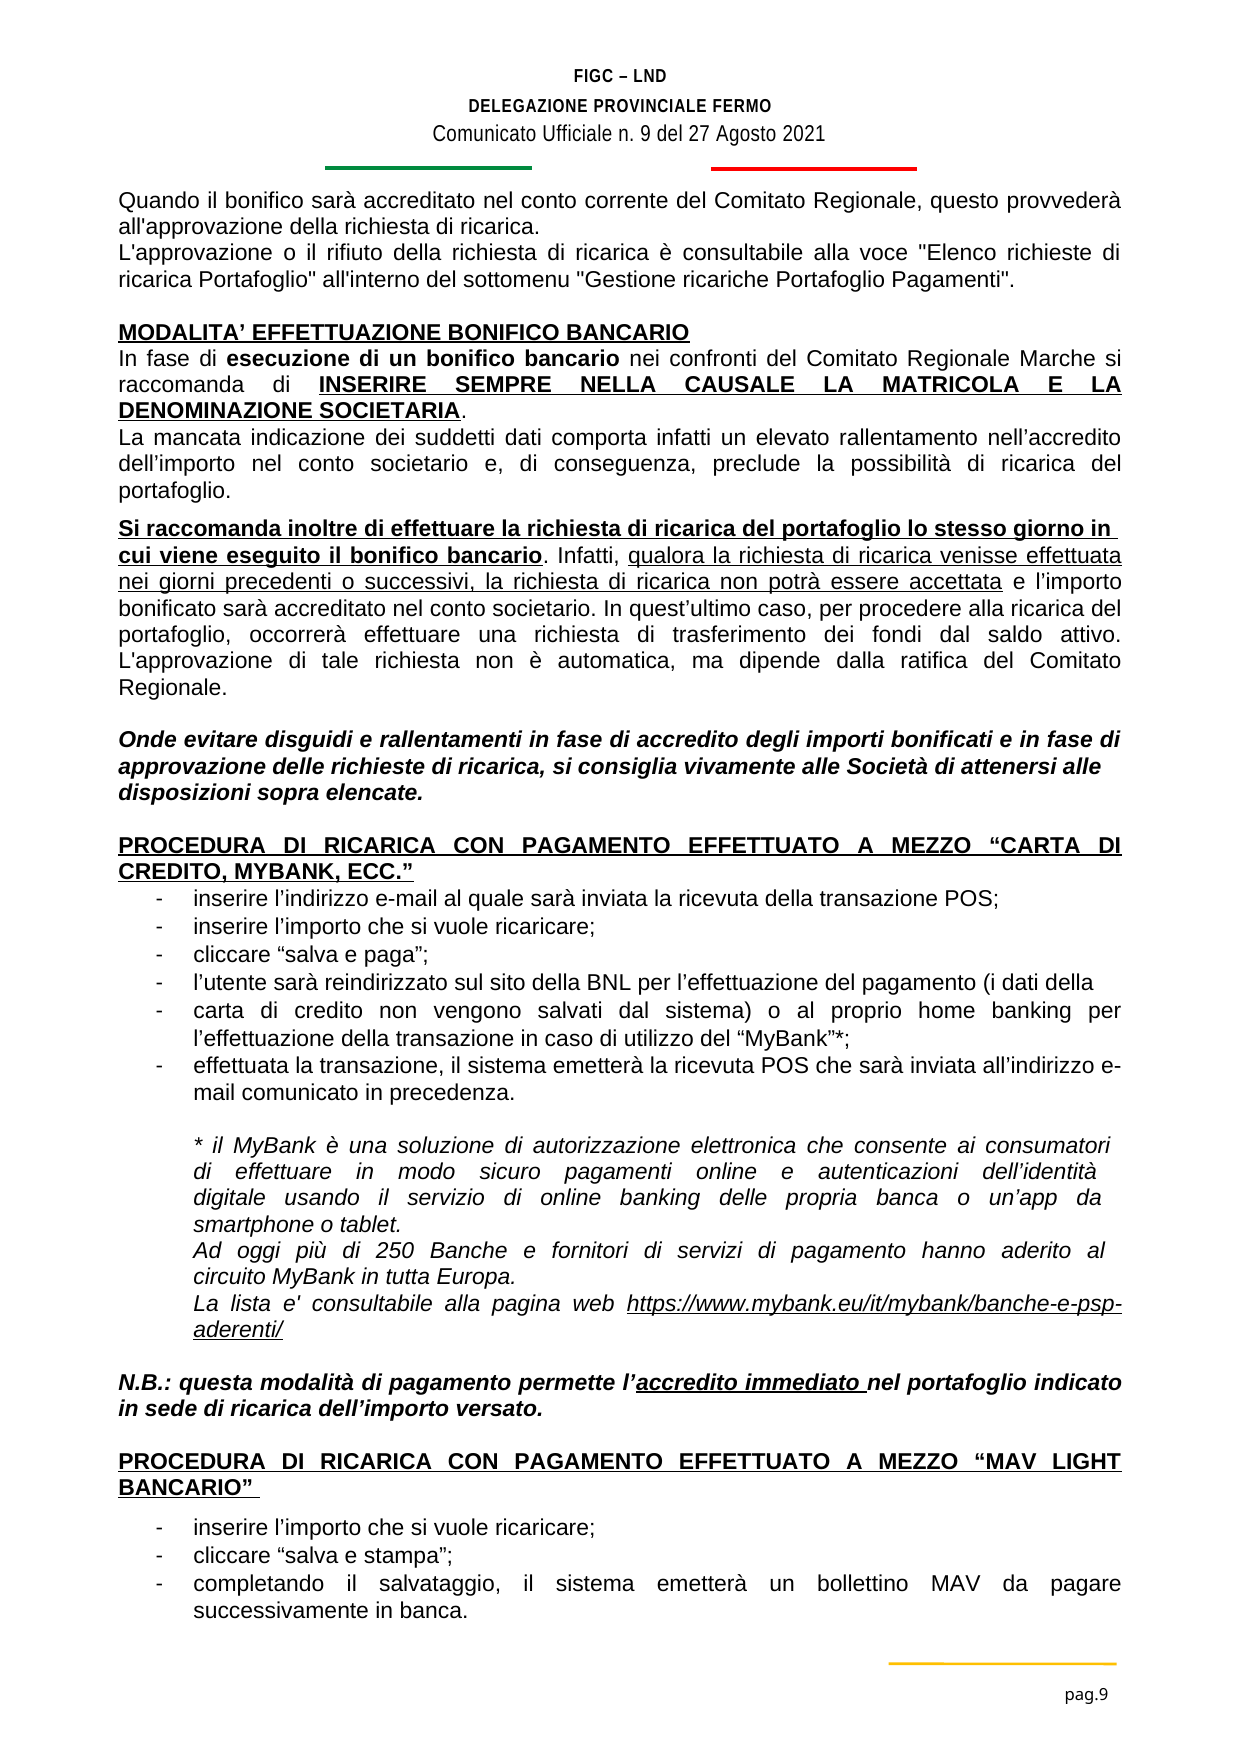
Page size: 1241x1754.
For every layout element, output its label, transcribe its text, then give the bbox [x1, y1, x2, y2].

text MODALITA’ EFFETTUAZIONE BONIFICO BANCARIO [118, 318, 1122, 345]
list inserire l’importo che si vuole ricaricare; [156, 912, 1122, 940]
list inserire l’importo che si vuole ricaricare; [156, 1513, 1122, 1541]
list inserire l’indirizzo e-mail al quale sarà inviata la ricevuta della transazione POS; [156, 884, 1122, 912]
text cui viene eseguito il bonifico bancario. Infatti, qualora la richiesta di ricarica venisse effettuata nei giorni precedenti o successivi, la richiesta di ricarica non potrà essere accettata e l’importo bonificato sarà accreditato nel conto societario. In quest’ultimo caso, per procedere alla ricarica del portafoglio, occorrerà effettuare una richiesta di trasferimento dei fondi dal saldo attivo. L'approvazione di tale richiesta non è automatica, ma dipende dalla ratifica del Comitato Regionale. [118, 542, 1122, 700]
list completando il salvataggio, il sistema emetterà un bollettino MAV da pagare successivamente in banca. [156, 1569, 1122, 1623]
text PROCEDURA DI RICARICA CON PAGAMENTO EFFETTUATO A MEZZO “CARTA DI CREDITO, MYBANK, ECC.” [118, 856, 1122, 884]
text In fase di esecuzione di un bonifico bancario nei confronti del Comitato Regionale Marche si raccomanda di INSERIRE SEMPRE NELLA CAUSALE LA MATRICOLA E LA DENOMINAZIONE SOCIETARIA. [118, 345, 1122, 424]
text Onde evitare disguidi e rallentamenti in fase di accredito degli importi bonificati e in fase di approvazione delle richieste di ricarica, si consiglia vivamente alle Società di attenersi alle [118, 726, 1122, 779]
text PROCEDURA DI RICARICA CON PAGAMENTO EFFETTUATO A MEZZO “MAV LIGHT BANCARIO” [118, 1448, 1122, 1471]
text La lista e' consultabile alla pagina web https://www.mybank.eu/it/mybank/banche-e-psp-aderenti/ [193, 1290, 1122, 1342]
list cliccare “salva e stampa”; [156, 1541, 1122, 1569]
list carta di credito non vengono salvati dal sistema) o al proprio home banking per l’effettuazione della transazione in caso di utilizzo del “MyBank”*; [156, 996, 1122, 1051]
text N.B.: questa modalità di pagamento permette l’accredito immediato nel portafoglio indicato in sede di ricarica dell’importo versato. [118, 1369, 1122, 1421]
text * il MyBank è una soluzione di autorizzazione elettronica che consente ai consumatori di effettuare in modo sicuro pagamenti online e autenticazioni dell’identità digitale usando il servizio di online banking delle propria banca o un’app da smartphone o tablet. [193, 1132, 1122, 1237]
list l’utente sarà reindirizzato sul sito della BNL per l’effettuazione del pagamento (i dati della [156, 968, 1122, 996]
list effettuata la transazione, il sistema emetterà la ricevuta POS che sarà inviata all’indirizzo e-mail comunicato in precedenza. [156, 1051, 1122, 1105]
text PROCEDURA DI RICARICA CON PAGAMENTO EFFETTUATO A MEZZO “CARTA DI CREDITO, MYBANK, ECC.” [118, 832, 1122, 854]
list cliccare “salva e paga”; [156, 940, 1122, 968]
text disposizioni sopra elencate. [118, 779, 1122, 805]
text Quando il bonifico sarà accreditato nel conto corrente del Comitato Regionale, questo provvederà all'approvazione della richiesta di ricarica. [118, 187, 1122, 239]
text L'approvazione o il rifiuto della richiesta di ricarica è consultabile alla voce "Elenco richieste di ricarica Portafoglio" all'interno del sottomenu "Gestione ricariche Portafoglio Pagamenti". [118, 239, 1122, 292]
text La mancata indicazione dei suddetti dati comporta infatti un elevato rallentamento nell’accredito dell’importo nel conto societario e, di conseguenza, preclude la possibilità di ricarica del portafoglio. [118, 424, 1122, 503]
text Ad oggi più di 250 Banche e fornitori di servizi di pagamento hanno aderito al circuito MyBank in tutta Europa. [193, 1237, 1122, 1290]
text PROCEDURA DI RICARICA CON PAGAMENTO EFFETTUATO A MEZZO “MAV LIGHT BANCARIO” [118, 1472, 1122, 1501]
text Si raccomanda inoltre di effettuare la richiesta di ricarica del portafoglio lo stesso giorno in [118, 515, 1122, 542]
